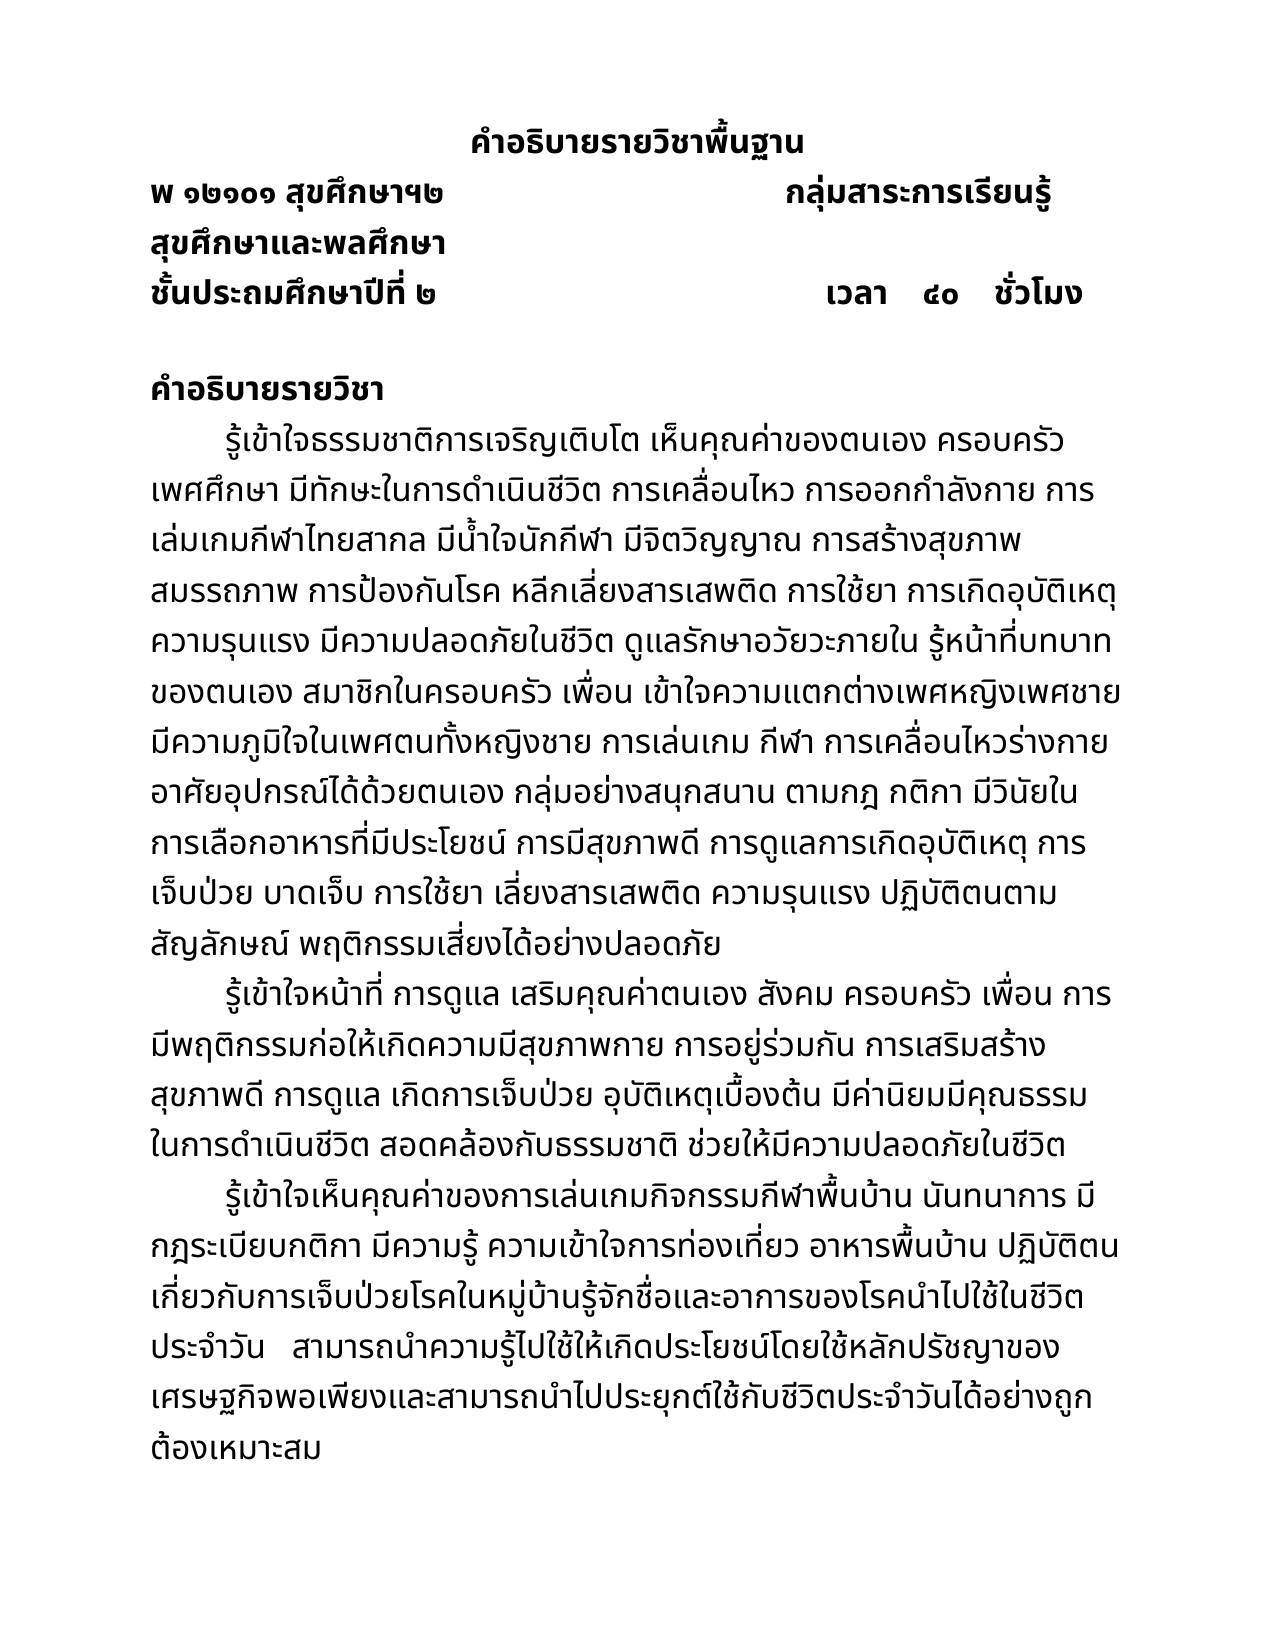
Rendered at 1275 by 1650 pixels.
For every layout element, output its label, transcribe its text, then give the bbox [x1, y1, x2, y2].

text คำอธิบายรายวิชา [150, 365, 1125, 416]
text ชั้นประถมศึกษาปีที่ ๒ เวลา ๔๐ ชั่วโมง [150, 269, 1125, 320]
text คำอธิบายรายวิชาพื้นฐาน [150, 118, 1125, 168]
text รู้เข้าใจหน้าที่ การดูแล เสริมคุณค่าตนเอง สังคม ครอบครัว เพื่อน การมีพฤติกรรมก่อให้เกิดความมีสุขภาพกาย การอยู่ร่วมกัน การเสริมสร้างสุขภาพดี การดูแล เกิดการเจ็บป่วย อุบัติเหตุเบื้องต้น มีค่านิยมมีคุณธรรม ในการดำเนินชีวิต สอดคล้องกับธรรมชาติ ช่วยให้มีความปลอดภัยในชีวิต [150, 970, 1125, 1172]
text พ ๑๒๑๐๑ สุขศึกษาฯ๒ กลุ่มสาระการเรียนรู้สุขศึกษาและพลศึกษา [150, 168, 1125, 269]
text รู้เข้าใจธรรมชาติการเจริญเติบโต เห็นคุณค่าของตนเอง ครอบครัว เพศศึกษา มีทักษะในการดำเนินชีวิต การเคลื่อนไหว การออกกำลังกาย การเล่มเกมกีฬาไทยสากล มีน้ำใจนักกีฬา มีจิตวิญญาณ การสร้างสุขภาพ สมรรถภาพ การป้องกันโรค หลีกเลี่ยงสารเสพติด การใช้ยา การเกิดอุบัติเหตุ ความรุนแรง มีความปลอดภัยในชีวิต ดูแลรักษาอวัยวะภายใน รู้หน้าที่บทบาทของตนเอง สมาชิกในครอบครัว เพื่อน เข้าใจความแตกต่างเพศหญิงเพศชาย มีความภูมิใจในเพศตนทั้งหญิงชาย การเล่นเกม กีฬา การเคลื่อนไหวร่างกายอาศัยอุปกรณ์ได้ด้วยตนเอง กลุ่มอย่างสนุกสนาน ตามกฎ กติกา มีวินัยในการเลือกอาหารที่มีประโยชน์ การมีสุขภาพดี การดูแลการเกิดอุบัติเหตุ การเจ็บป่วย บาดเจ็บ การใช้ยา เลี่ยงสารเสพติด ความรุนแรง ปฏิบัติตนตามสัญลักษณ์ พฤติกรรมเสี่ยงได้อย่างปลอดภัย [150, 416, 1125, 970]
text รู้เข้าใจเห็นคุณค่าของการเล่นเกมกิจกรรมกีฬาพื้นบ้าน นันทนาการ มีกฎระเบียบกติกา มีความรู้ ความเข้าใจการท่องเที่ยว อาหารพื้นบ้าน ปฏิบัติตนเกี่ยวกับการเจ็บป่วยโรคในหมู่บ้านรู้จักชื่อและอาการของโรคนำไปใช้ในชีวิตประจำวัน สามารถนำความรู้ไปใช้ให้เกิดประโยชน์โดยใช้หลักปรัชญาของเศรษฐกิจพอเพียงและสามารถนำไปประยุกต์ใช้กับชีวิตประจำวันได้อย่างถูกต้องเหมาะสม [150, 1172, 1125, 1474]
